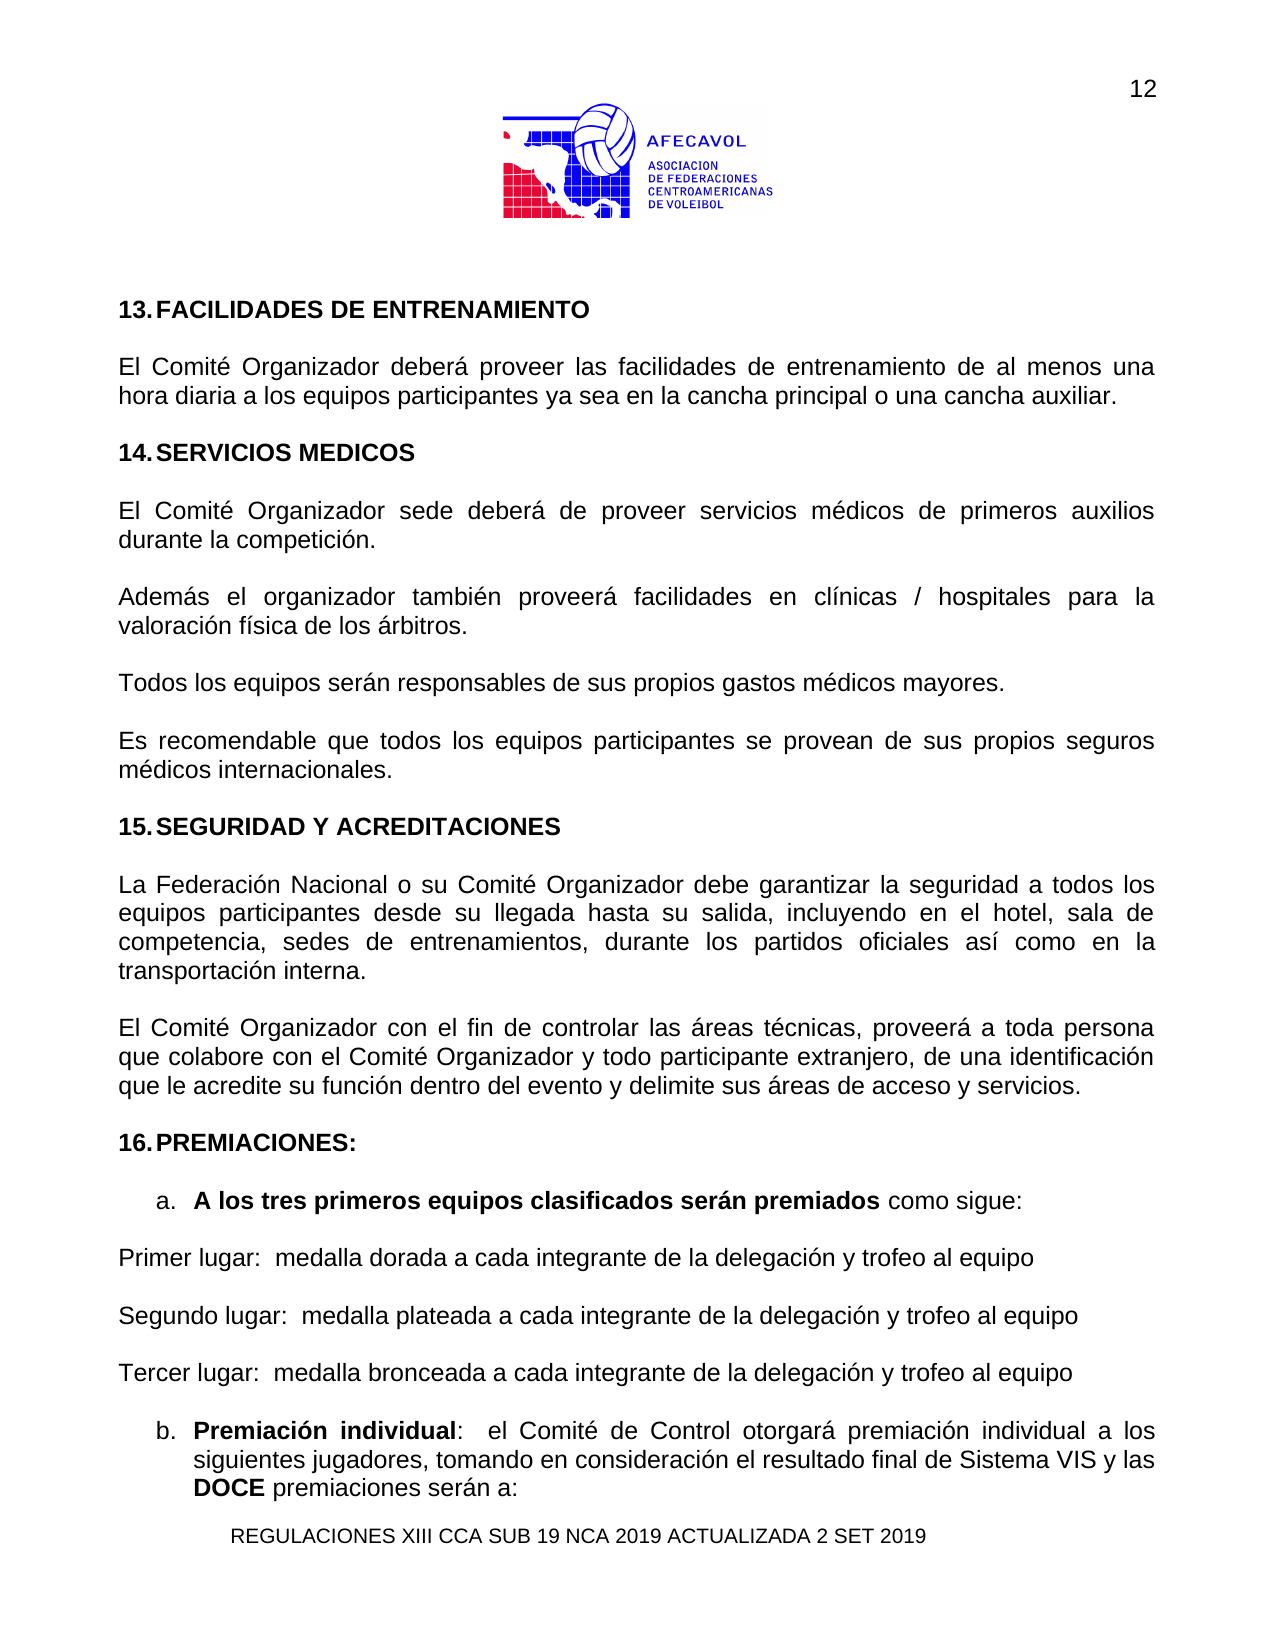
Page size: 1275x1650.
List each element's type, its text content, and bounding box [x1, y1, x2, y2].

text El Comité Organizador sede deberá de proveer servicios médicos de primeros auxilios durante la competición. [118, 496, 1157, 553]
text Tercer lugar: medalla bronceada a cada integrante de la delegación y trofeo al equipo [118, 1358, 1186, 1387]
text El Comité Organizador con el fin de controlar las áreas técnicas, proveerá a toda persona que colabore con el Comité Organizador y todo participante extranjero, de una identificación que le acredite su función dentro del evento y delimite sus áreas de acceso y servicios. [118, 1013, 1157, 1099]
list A los tres primeros equipos clasificados serán premiados como sigue: [156, 1186, 1157, 1214]
text La Federación Nacional o su Comité Organizador debe garantizar la seguridad a todos los equipos participantes desde su llegada hasta su salida, incluyendo en el hotel, sala de competencia, sedes de entrenamientos, durante los partidos oficiales así como en la transportación interna. [118, 869, 1157, 984]
list FACILIDADES DE ENTRENAMIENTO [118, 294, 1157, 323]
list PREMIACIONES: [118, 1128, 1157, 1157]
list Premiación individual: el Comité de Control otorgará premiación individual a los siguientes jugadores, tomando en consideración el resultado final de Sistema VIS y las DOCE premiaciones serán a: [156, 1416, 1157, 1502]
text Primer lugar: medalla dorada a cada integrante de la delegación y trofeo al equipo [118, 1243, 1157, 1272]
picture [501, 102, 774, 220]
text El Comité Organizador deberá proveer las facilidades de entrenamiento de al menos una hora diaria a los equipos participantes ya sea en la cancha principal o una cancha auxiliar. [118, 352, 1157, 409]
text Segundo lugar: medalla plateada a cada integrante de la delegación y trofeo al equipo [118, 1301, 1157, 1329]
text Es recomendable que todos los equipos participantes se provean de sus propios seguros médicos internacionales. [118, 726, 1157, 783]
list SEGURIDAD Y ACREDITACIONES [118, 812, 1157, 841]
list SERVICIOS MEDICOS [118, 438, 1157, 467]
text Todos los equipos serán responsables de sus propios gastos médicos mayores. [118, 668, 1157, 697]
text Además el organizador también proveerá facilidades en clínicas / hospitales para la valoración física de los árbitros. [118, 582, 1157, 639]
